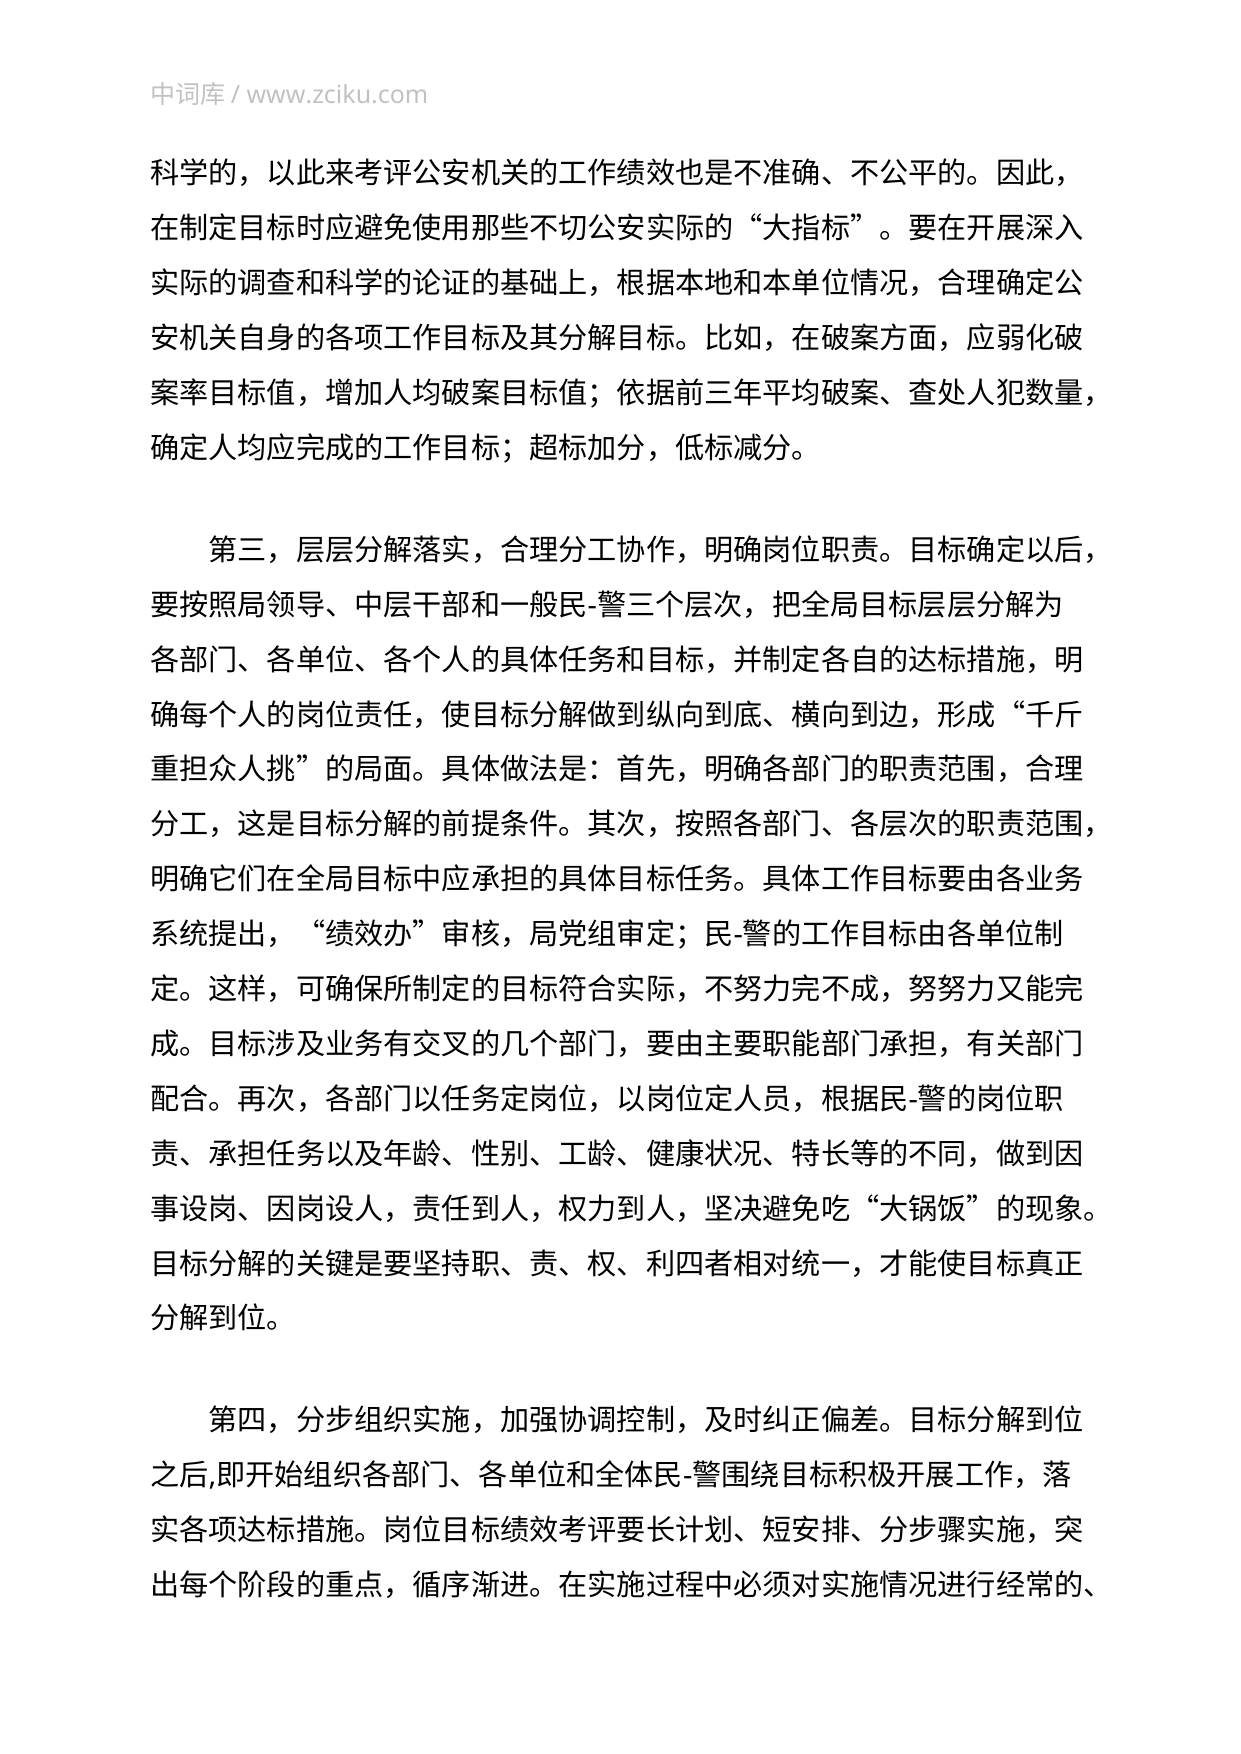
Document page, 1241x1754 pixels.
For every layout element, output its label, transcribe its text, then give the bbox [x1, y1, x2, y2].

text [150, 1397, 1090, 1604]
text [150, 150, 1090, 467]
text 第三，层层分解落实，合理分工协作，明确岗位职责。目标确定以后，要按照局领导、中层干部和一般民-警三个层次，把全局目标层层分解为各部门、各单位、各个人的具体任务和目标，并制定各自的达标措施，明确每个人的岗位责任，使目标分解做到纵向到底、横向到边，形成“千斤重担众人挑”的局面。具体做法是：首先，明确各部门的职责范围，合理分工，这是目标分解的前提条件。其次，按照各部门、各层次的职责范围，明确它们在全局目标中应承担的具体目标任务。具体工作目标要由各业务系统提出，“绩效办”审核，局党组审定；民-警的工作目标由各单位制定。这样，可确保所制定的目标符合实际，不努力完不成，努努力又能完成。目标涉及业务有交叉的几个部门，要由主要职能部门承担，有关部门配合。再次，各部门以任务定岗位，以岗位定人员，根据民-警的岗位职责、承担任务以及年龄、性别、工龄、健康状况、特长等的不同，做到因事设岗、因岗设人，责任到人，权力到人，坚决避免吃“大锅饭”的现象。目标分解的关键是要坚持职、责、权、利四者相对统一，才能使目标真正分解到位。 [150, 526, 1090, 1337]
